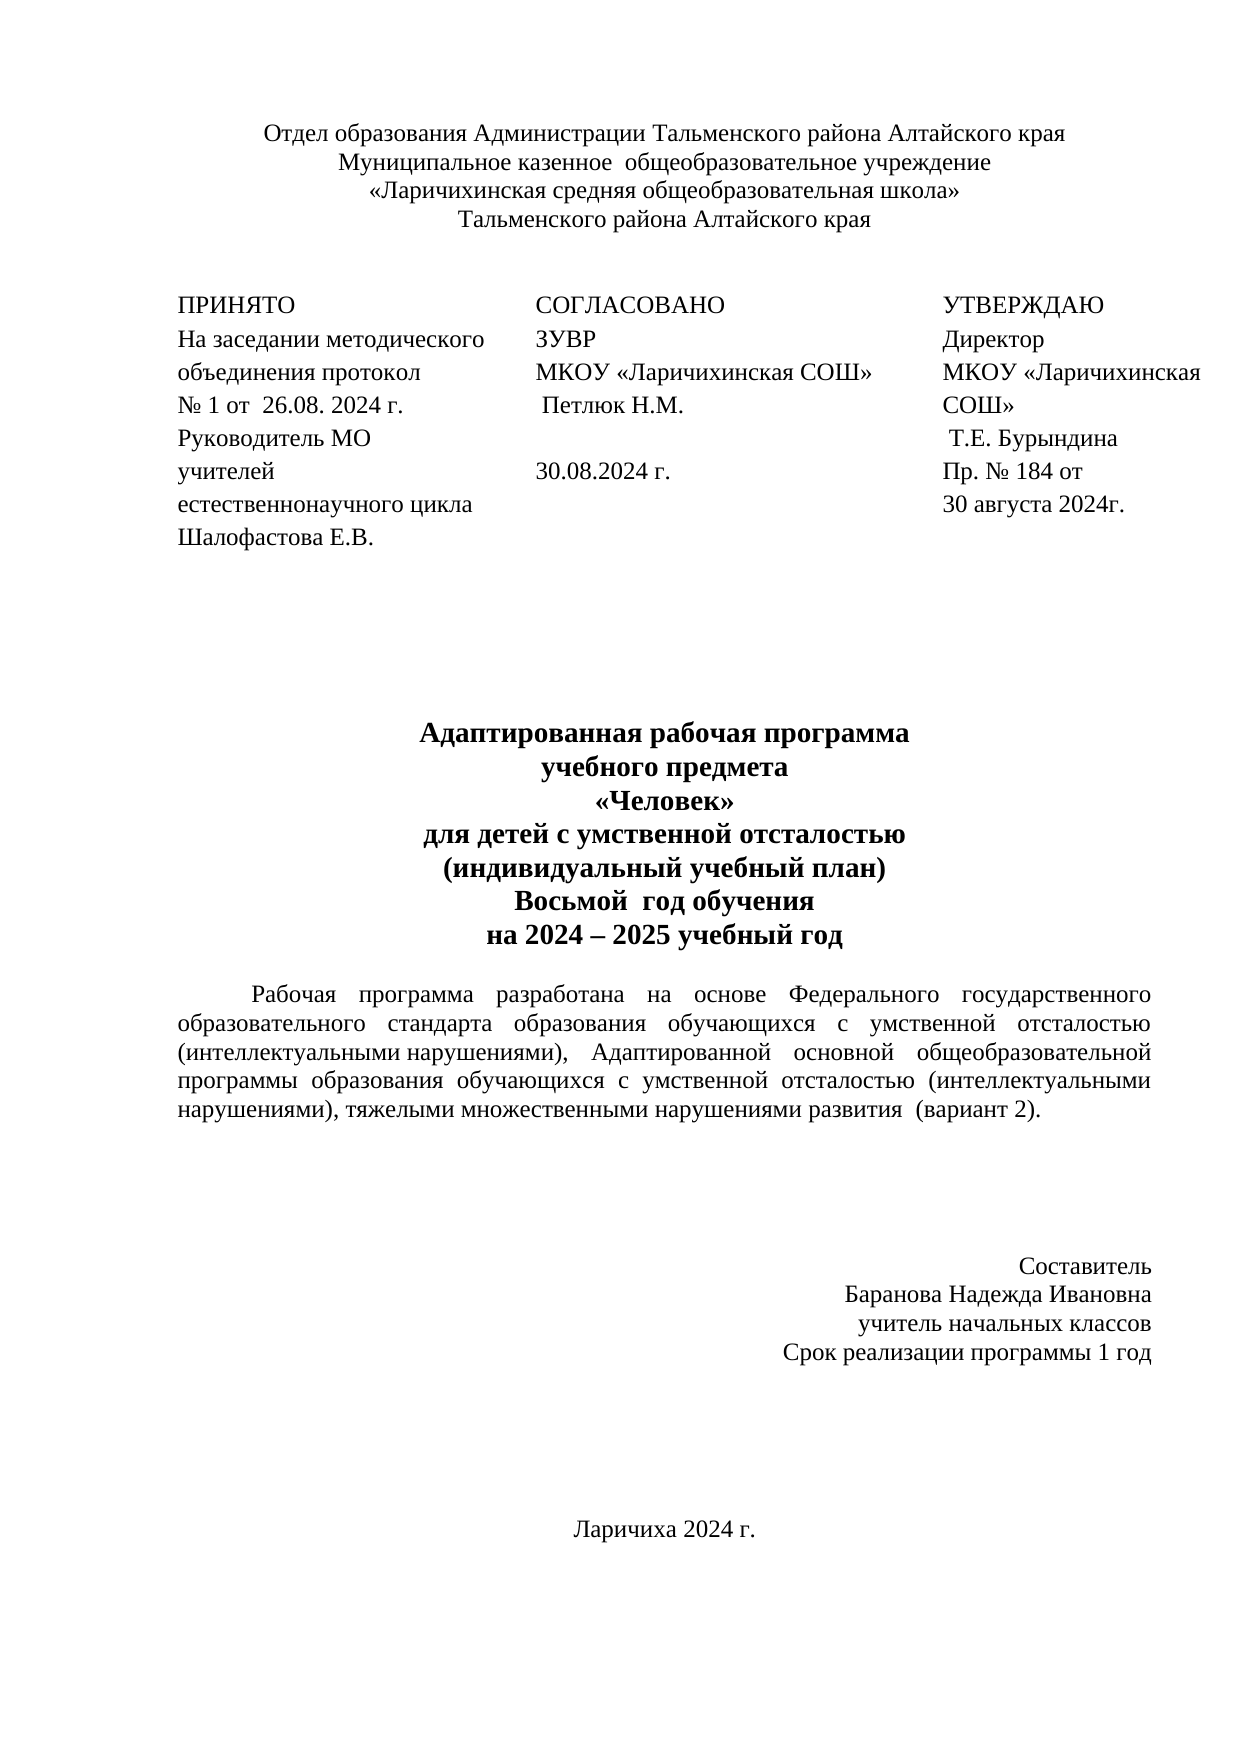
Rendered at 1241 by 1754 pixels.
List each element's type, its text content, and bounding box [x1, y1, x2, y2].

table_header ПРИНЯТО На заседании методического объединения протокол № 1 от 26.08. 2024 г. Руководитель МО учителей естественнонаучного цикла Шалофастова Е.В. [166, 291, 524, 654]
text «Ларичихинская средняя общеобразовательная школа» [177, 176, 1152, 204]
table_header УТВЕРЖДАЮ Директор МКОУ «Ларичихинская СОШ» Т.Е. Бурындина Пр. № 184 от 30 августа 2024г. [931, 291, 1240, 654]
text Адаптированная рабочая программа [177, 716, 1152, 749]
text Тальменского района Алтайского края [177, 204, 1152, 233]
text Восьмой год обучения [177, 883, 1152, 917]
text учебного предмета [177, 749, 1152, 783]
text «Человек» [177, 783, 1152, 816]
text Рабочая программа разработана на основе Федерального государственного образовательного стандарта образования обучающихся с умственной отсталостью (интеллектуальными нарушениями), Адаптированной основной общеобразовательной программы образования обучающихся с умственной отсталостью (интеллектуальными нарушениями), тяжелыми множественными нарушениями развития (вариант 2). [177, 979, 1152, 1123]
text (индивидуальный учебный план) [177, 850, 1152, 883]
text учитель начальных классов [177, 1308, 1152, 1337]
text Составитель [177, 1251, 1152, 1279]
text Срок реализации программы 1 год [177, 1337, 1152, 1366]
text для детей с умственной отсталостью [177, 816, 1152, 850]
text на 2024 – 2025 учебный год [177, 917, 1152, 950]
text Отдел образования Администрации Тальменского района Алтайского края [177, 118, 1152, 147]
text Муниципальное казенное общеобразовательное учреждение [177, 147, 1152, 176]
text Баранова Надежда Ивановна [177, 1279, 1152, 1308]
table_header СОГЛАСОВАНО ЗУВР МКОУ «Ларичихинская СОШ» Петлюк Н.М. 30.08.2024 г. [524, 291, 931, 654]
text Ларичиха 2024 г. [177, 1514, 1152, 1543]
